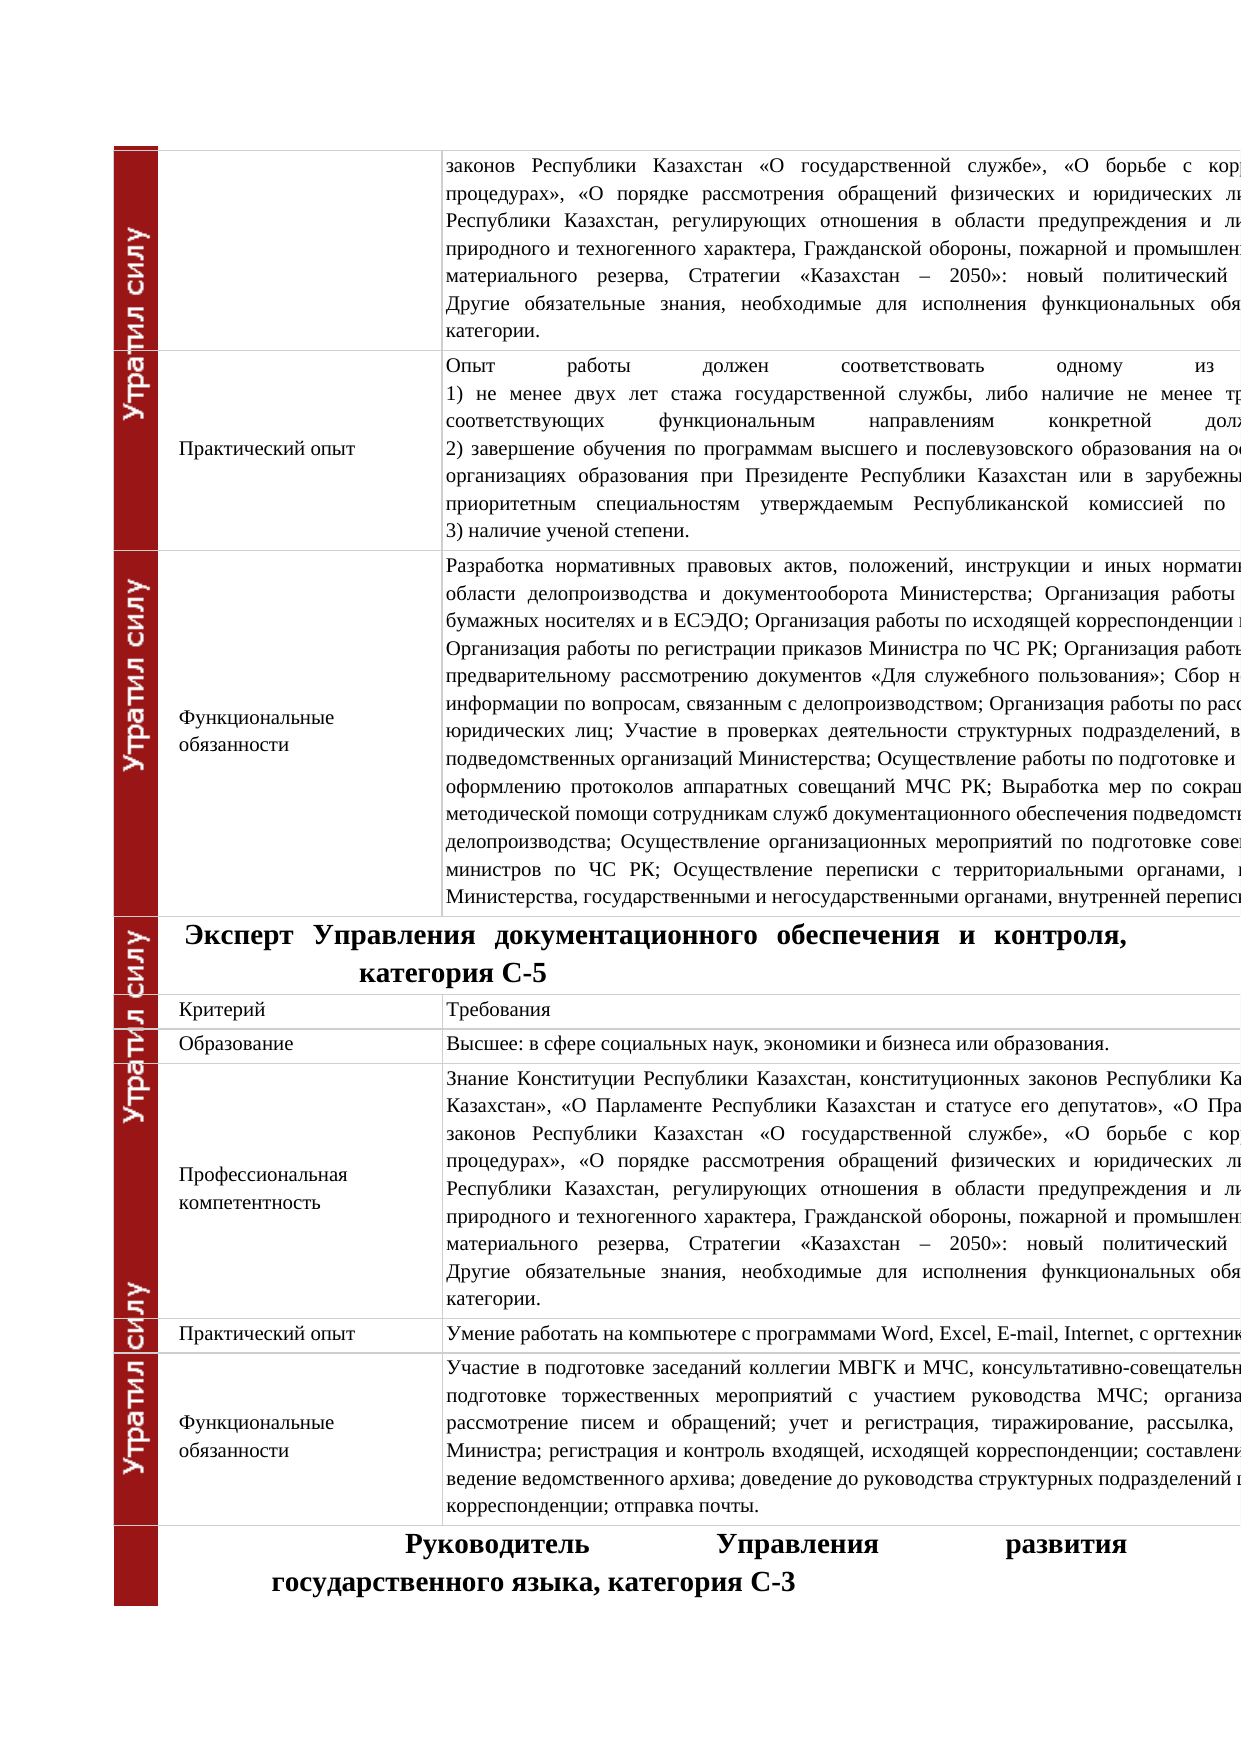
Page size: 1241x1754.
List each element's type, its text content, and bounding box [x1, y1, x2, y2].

picture [114, 1598, 158, 1606]
table_cell Разработка нормативных правовых актов, положений, инструкции и иных нормативных ведомственных документов в области делопроизводства и документооборота Министерства; Организация работы по входящей корреспонденции на бумажных носителях и в ЕСЭДО; Организация работы по исходящей корреспонденции на бумажных носителях и в ЕСЭДО; Организация работы по регистрации приказов Министра по ЧС РК; Организация работы по приему, первичной обработке и предварительному рассмотрению документов «Для служебного пользования»; Сбор необходимых документов, справок и информации по вопросам, связанным с делопроизводством; Организация работы по рассмотрению обращений физических и юридических лиц; Участие в проверках деятельности структурных подразделений, ведомств, территориальных органов, подведомственных организаций Министерства; Осуществление работы по подготовке и проведению аппаратных совещаний, оформлению протоколов аппаратных совещаний МЧС РК; Выработка мер по сокращению документооборота; Оказание методической помощи сотрудникам служб документационного обеспечения подведомственных органов по вопросам ведения делопроизводства; Осуществление организационных мероприятий по подготовке совещаний с участием Министра, вице-министров по ЧС РК; Осуществление переписки с территориальными органами, подведомственными организациями Министерства, государственными и негосударственными органами, внутренней переписки. [443, 551, 1240, 916]
table_cell Профессиональная компетентность [114, 151, 441, 350]
table_cell Умение работать на компьютере с программами Word, Excel, E-mail, Internet, с оргтехникой и факсом. [443, 1319, 1240, 1352]
table_header Требования [443, 995, 1240, 1028]
picture [114, 146, 158, 150]
table_cell Участие в подготовке заседаний коллегии МВГК и МЧС, консультативно-совещательных органов и совещаний; участие в подготовке торжественных мероприятий с участием руководства МЧС; организация работы по приему граждан; рассмотрение писем и обращений; учет и регистрация, тиражирование, рассылка, хранение и сохранность приказов Министра; регистрация и контроль входящей, исходящей корреспонденции; составление номенклатуры дел; организация и ведение ведомственного архива; доведение до руководства структурных подразделений центрального аппарата поступающей корреспонденции; отправка почты. [443, 1354, 1240, 1525]
table_header Критерий [114, 995, 442, 1028]
text Руководитель Управления развития государственного языка, категория С-3 [112, 1526, 1128, 1598]
table_cell Опыт работы должен соответствовать одному из следующих требований: 1) не менее двух лет стажа государственной службы, либо наличие не менее трех лет стажа работы в областях, соответствующих функциональным направлениям конкретной должности данной категории; 2) завершение обучения по программам высшего и послевузовского образования на основании государственного заказа в организациях образования при Президенте Республики Казахстан или в зарубежных высших учебных заведениях по приоритетным специальностям утверждаемым Республиканской комиссией по подготовке кадров за рубежом; 3) наличие ученой степени. [443, 351, 1240, 550]
table_cell Профессиональная компетентность [114, 1064, 442, 1318]
table_cell Высшее: в сфере социальных наук, экономики и бизнеса или образования. [443, 1030, 1240, 1063]
table_cell Функциональные обязанности [114, 1354, 442, 1525]
table_cell Практический опыт [114, 1319, 442, 1352]
table_cell Функциональные обязанности [114, 551, 441, 916]
table_cell Практический опыт [114, 351, 441, 550]
picture [114, 989, 158, 994]
table_cell Образование [114, 1030, 442, 1063]
text Эксперт Управления документационного обеспечения и контроля, категория С-5 [112, 917, 1128, 989]
